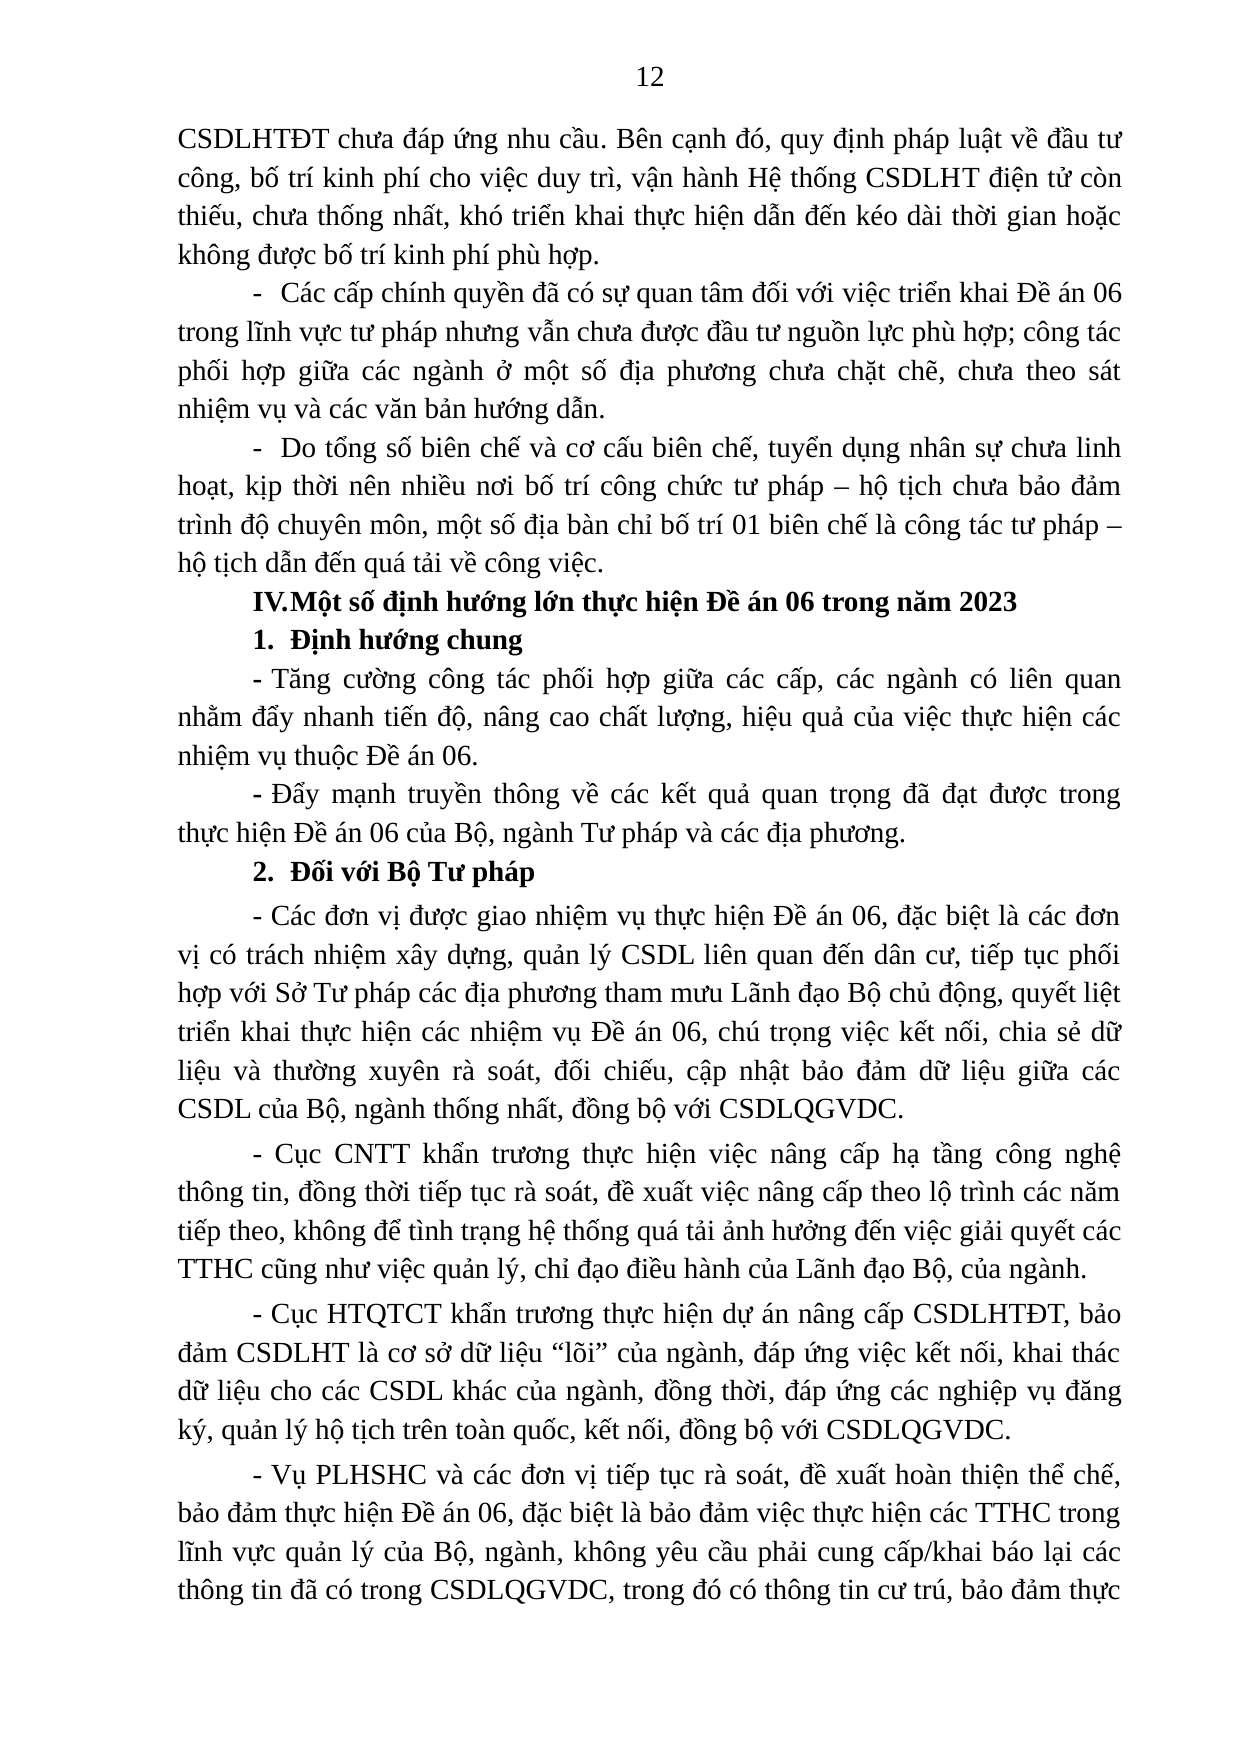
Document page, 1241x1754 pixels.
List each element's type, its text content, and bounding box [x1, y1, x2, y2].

list Tăng cường công tác phối hợp giữa các cấp, các ngành có liên quan nhằm đẩy nhanh tiến độ, nâng cao chất lượng, hiệu quả của việc thực hiện các nhiệm vụ thuộc Đề án 06. [177, 661, 1122, 772]
text - Cục HTQTCT khẩn trương thực hiện dự án nâng cấp CSDLHTĐT, bảo đảm CSDLHT là cơ sở dữ liệu “lõi” của ngành, đáp ứng việc kết nối, khai thác dữ liệu cho các CSDL khác của ngành, đồng thời, đáp ứng các nghiệp vụ đăng ký, quản lý hộ tịch trên toàn quốc, kết nối, đồng bộ với CSDLQGVDC. [177, 1296, 1122, 1446]
text - Các đơn vị được giao nhiệm vụ thực hiện Đề án 06, đặc biệt là các đơn vị có trách nhiệm xây dựng, quản lý CSDL liên quan đến dân cư, tiếp tục phối hợp với Sở Tư pháp các địa phương tham mưu Lãnh đạo Bộ chủ động, quyết liệt triển khai thực hiện các nhiệm vụ Đề án 06, chú trọng việc kết nối, chia sẻ dữ liệu và thường xuyên rà soát, đối chiếu, cập nhật bảo đảm dữ liệu giữa các CSDL của Bộ, ngành thống nhất, đồng bộ với CSDLQGVDC. [177, 898, 1122, 1125]
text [177, 1457, 1122, 1606]
list Đẩy mạnh truyền thông về các kết quả quan trọng đã đạt được trong thực hiện Đề án 06 của Bộ, ngành Tư pháp và các địa phương. [177, 777, 1122, 849]
list Định hướng chung [252, 622, 1122, 656]
list Do tổng số biên chế và cơ cấu biên chế, tuyển dụng nhân sự chưa linh hoạt, kịp thời nên nhiều nơi bố trí công chức tư pháp – hộ tịch chưa bảo đảm trình độ chuyên môn, một số địa bàn chỉ bố trí 01 biên chế là công tác tư pháp – hộ tịch dẫn đến quá tải về công việc. [177, 430, 1122, 579]
list Đối với Bộ Tư pháp [252, 854, 1122, 887]
text - Cục CNTT khẩn trương thực hiện việc nâng cấp hạ tầng công nghệ thông tin, đồng thời tiếp tục rà soát, đề xuất việc nâng cấp theo lộ trình các năm tiếp theo, không để tình trạng hệ thống quá tải ảnh hưởng đến việc giải quyết các TTHC cũng như việc quản lý, chỉ đạo điều hành của Lãnh đạo Bộ, của ngành. [177, 1136, 1122, 1285]
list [177, 121, 1122, 271]
list Các cấp chính quyền đã có sự quan tâm đối với việc triển khai Đề án 06 trong lĩnh vực tư pháp nhưng vẫn chưa được đầu tư nguồn lực phù hợp; công tác phối hợp giữa các ngành ở một số địa phương chưa chặt chẽ, chưa theo sát nhiệm vụ và các văn bản hướng dẫn. [177, 276, 1122, 425]
list Một số định hướng lớn thực hiện Đề án 06 trong năm 2023 [252, 584, 1122, 617]
